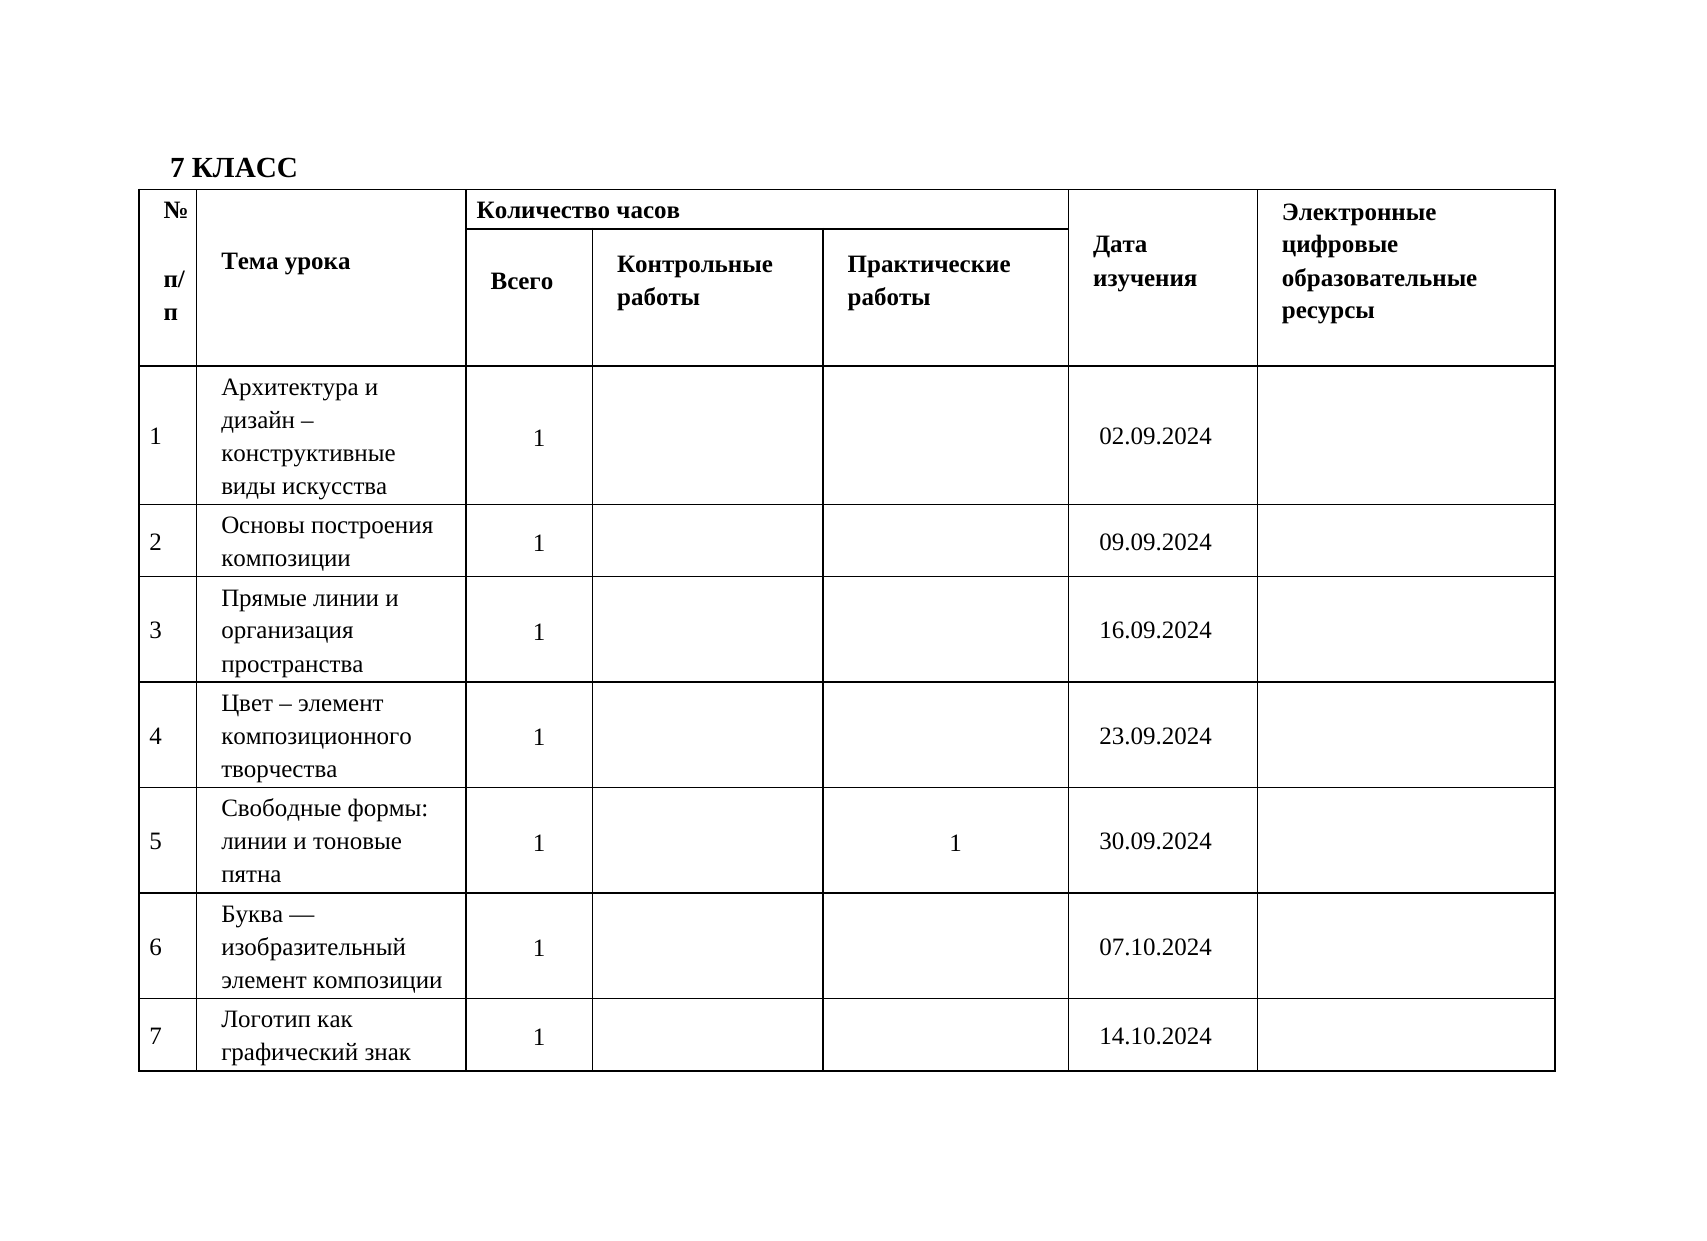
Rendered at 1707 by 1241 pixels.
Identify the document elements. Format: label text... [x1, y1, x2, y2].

table_cell [593, 505, 822, 576]
table_cell Буква — изобразительный элемент композиции [197, 894, 465, 997]
table_cell 2 [140, 505, 196, 576]
table_cell [1258, 577, 1554, 681]
table_cell Контрольные работы [593, 230, 822, 365]
table_cell [1258, 894, 1554, 997]
table_cell Прямые линии и организация пространства [197, 577, 465, 681]
table_cell Всего [467, 230, 592, 365]
table_header № п/п [140, 190, 196, 365]
table_cell [1258, 999, 1554, 1070]
table_cell [593, 367, 822, 503]
table_cell 7 [140, 999, 196, 1070]
table_cell 09.09.2024 [1069, 505, 1257, 576]
table_cell 1 [140, 367, 196, 503]
table_cell Практические работы [824, 230, 1068, 365]
table_cell [824, 683, 1068, 787]
table_cell 14.10.2024 [1069, 999, 1257, 1070]
table_cell [824, 367, 1068, 503]
table_cell 1 [467, 367, 592, 503]
table_cell 1 [467, 788, 592, 892]
table_cell [1258, 788, 1554, 892]
table_cell Свободные формы: линии и тоновые пятна [197, 788, 465, 892]
table_header Количество часов [467, 190, 1068, 228]
table_cell 16.09.2024 [1069, 577, 1257, 681]
table_cell [824, 999, 1068, 1070]
table_cell 5 [140, 788, 196, 892]
text 7 КЛАСС [162, 150, 1557, 183]
table_cell 02.09.2024 [1069, 367, 1257, 503]
table_cell 3 [140, 577, 196, 681]
table_cell [593, 788, 822, 892]
table_cell 1 [467, 505, 592, 576]
table_cell 4 [140, 683, 196, 787]
table_cell [1258, 505, 1554, 576]
table_cell Цвет – элемент композиционного творчества [197, 683, 465, 787]
table_cell 1 [467, 894, 592, 997]
table_cell [824, 577, 1068, 681]
table_cell 1 [467, 999, 592, 1070]
table_cell 30.09.2024 [1069, 788, 1257, 892]
table_cell [1258, 683, 1554, 787]
table_header Дата изучения [1069, 190, 1257, 365]
table_cell [593, 894, 822, 997]
table_header Тема урока [197, 190, 465, 365]
table_cell [824, 505, 1068, 576]
table_cell Архитектура и дизайн – конструктивные виды искусства [197, 367, 465, 503]
table_cell 23.09.2024 [1069, 683, 1257, 787]
table_cell [593, 999, 822, 1070]
table_cell 1 [824, 788, 1068, 892]
table_cell [593, 683, 822, 787]
table_cell Основы построения композиции [197, 505, 465, 576]
table_cell 1 [467, 577, 592, 681]
table_cell [593, 577, 822, 681]
table_cell 6 [140, 894, 196, 997]
table_cell 07.10.2024 [1069, 894, 1257, 997]
table_cell 1 [467, 683, 592, 787]
table_cell Логотип как графический знак [197, 999, 465, 1070]
table_header Электронные цифровые образовательные ресурсы [1258, 190, 1554, 365]
table_cell [824, 894, 1068, 997]
table_cell [1258, 367, 1554, 503]
